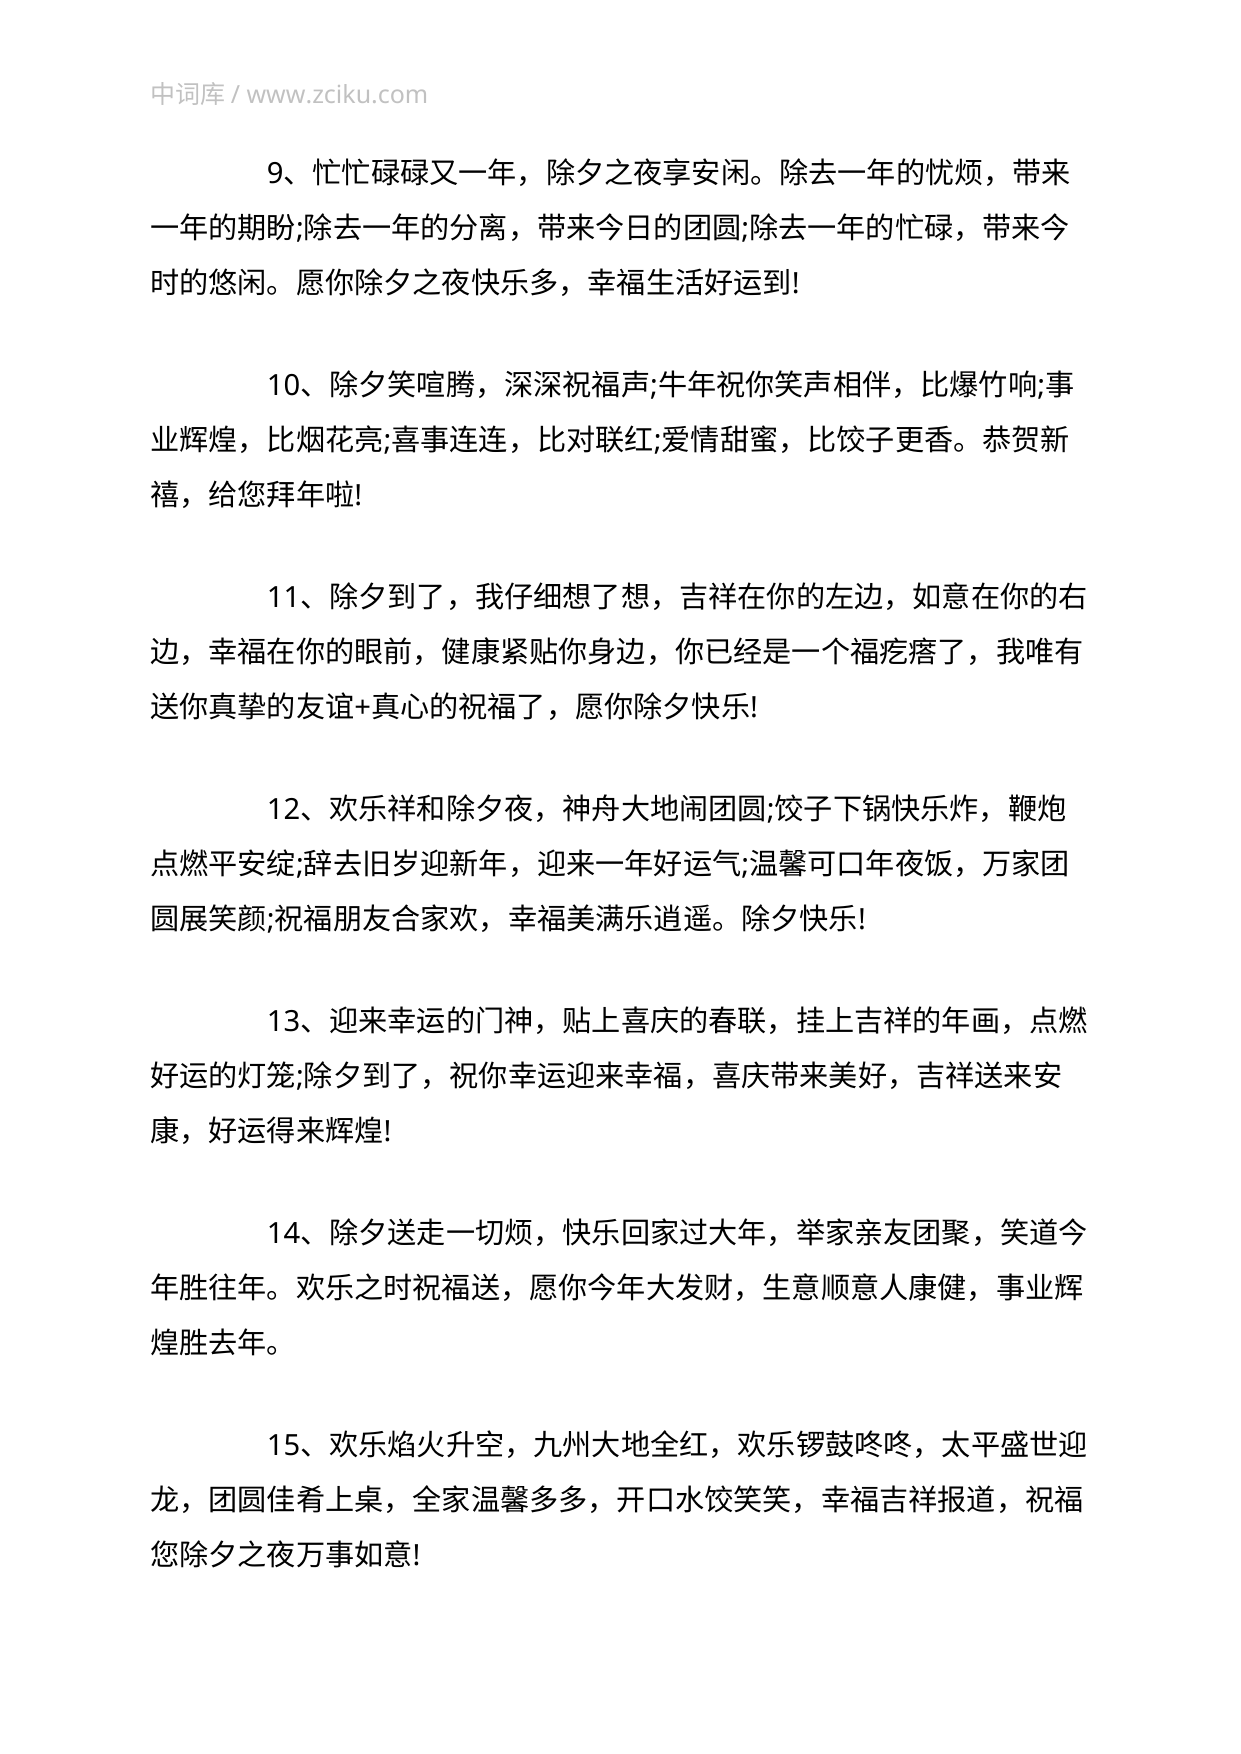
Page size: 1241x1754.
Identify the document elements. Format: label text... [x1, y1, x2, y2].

text 14、除夕送走一切烦，快乐回家过大年，举家亲友团聚，笑道今年胜往年。欢乐之时祝福送，愿你今年大发财，生意顺意人康健，事业辉煌胜去年。 [150, 1210, 1090, 1362]
text 12、欢乐祥和除夕夜，神舟大地闹团圆;饺子下锅快乐炸，鞭炮点燃平安绽;辞去旧岁迎新年，迎来一年好运气;温馨可口年夜饭，万家团圆展笑颜;祝福朋友合家欢，幸福美满乐逍遥。除夕快乐! [150, 786, 1090, 938]
text 13、迎来幸运的门神，贴上喜庆的春联，挂上吉祥的年画，点燃好运的灯笼;除夕到了，祝你幸运迎来幸福，喜庆带来美好，吉祥送来安康，好运得来辉煌! [150, 998, 1090, 1150]
text 10、除夕笑喧腾，深深祝福声;牛年祝你笑声相伴，比爆竹响;事业辉煌，比烟花亮;喜事连连，比对联红;爱情甜蜜，比饺子更香。恭贺新禧，给您拜年啦! [150, 362, 1090, 514]
text 11、除夕到了，我仔细想了想，吉祥在你的左边，如意在你的右边，幸福在你的眼前，健康紧贴你身边，你已经是一个福疙瘩了，我唯有送你真挚的友谊+真心的祝福了，愿你除夕快乐! [150, 574, 1090, 726]
text 9、忙忙碌碌又一年，除夕之夜享安闲。除去一年的忧烦，带来一年的期盼;除去一年的分离，带来今日的团圆;除去一年的忙碌，带来今时的悠闲。愿你除夕之夜快乐多，幸福生活好运到! [150, 150, 1090, 302]
text 15、欢乐焰火升空，九州大地全红，欢乐锣鼓咚咚，太平盛世迎龙，团圆佳肴上桌，全家温馨多多，开口水饺笑笑，幸福吉祥报道，祝福您除夕之夜万事如意! [150, 1421, 1090, 1574]
